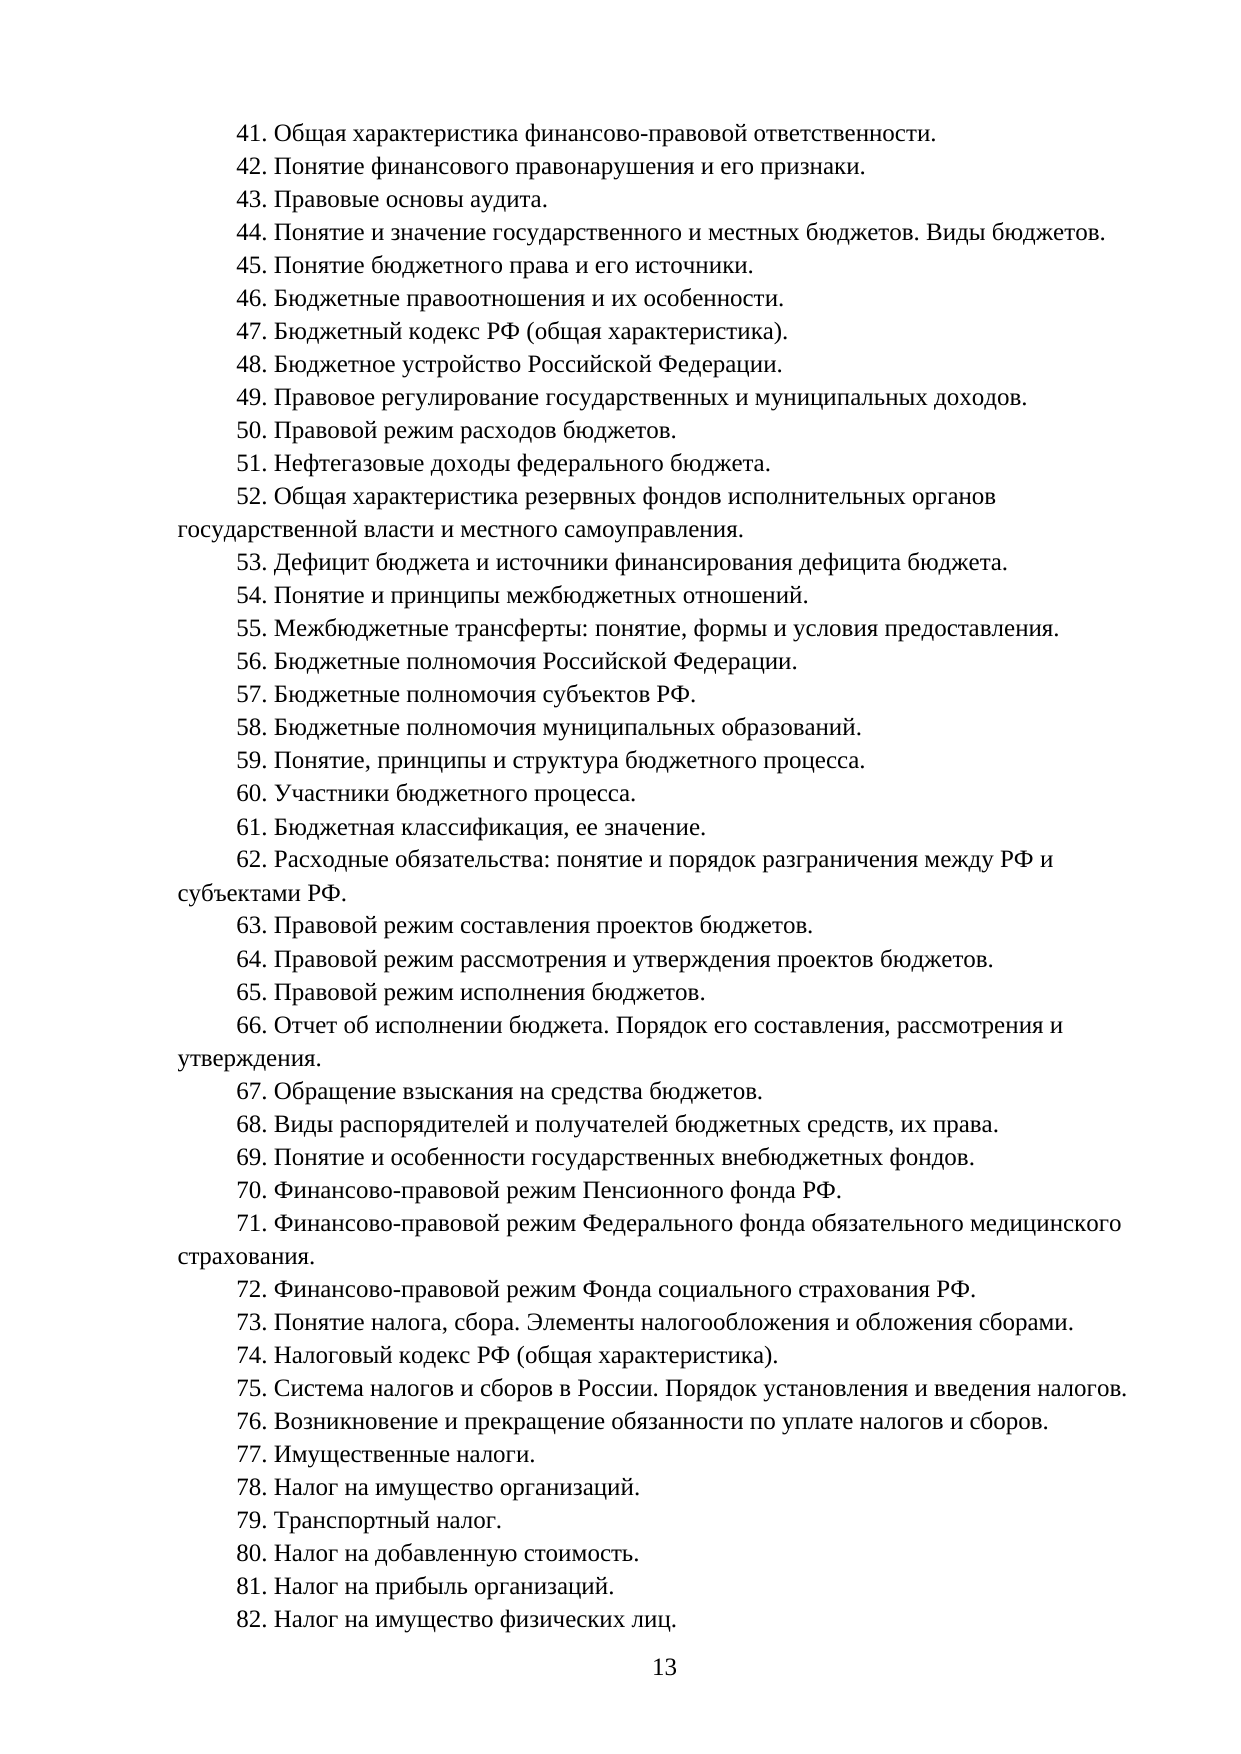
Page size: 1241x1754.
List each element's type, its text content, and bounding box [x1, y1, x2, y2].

text 64. Правовой режим рассмотрения и утверждения проектов бюджетов. [177, 944, 1152, 972]
text 63. Правовой режим составления проектов бюджетов. [177, 911, 1152, 939]
text 43. Правовые основы аудита. [177, 184, 1152, 213]
text 54. Понятие и принципы межбюджетных отношений. [177, 580, 1152, 609]
text 76. Возникновение и прекращение обязанности по уплате налогов и сборов. [177, 1406, 1152, 1435]
text 80. Налог на добавленную стоимость. [177, 1538, 1152, 1567]
text 46. Бюджетные правоотношения и их особенности. [177, 283, 1152, 312]
text 67. Обращение взыскания на средства бюджетов. [177, 1076, 1152, 1104]
text 47. Бюджетный кодекс РФ (общая характеристика). [177, 316, 1152, 345]
text 59. Понятие, принципы и структура бюджетного процесса. [177, 746, 1152, 774]
text 66. Отчет об исполнении бюджета. Порядок его составления, рассмотрения и утверждения. [177, 1010, 1152, 1071]
text 45. Понятие бюджетного права и его источники. [177, 250, 1152, 279]
text 44. Понятие и значение государственного и местных бюджетов. Виды бюджетов. [177, 217, 1152, 246]
text 53. Дефицит бюджета и источники финансирования дефицита бюджета. [177, 547, 1152, 576]
text 78. Налог на имущество организаций. [177, 1472, 1152, 1501]
text 75. Система налогов и сборов в России. Порядок установления и введения налогов. [177, 1373, 1152, 1402]
text 77. Имущественные налоги. [177, 1439, 1152, 1468]
text 56. Бюджетные полномочия Российской Федерации. [177, 646, 1152, 675]
text 41. Общая характеристика финансово-правовой ответственности. [177, 118, 1152, 147]
text 81. Налог на прибыль организаций. [177, 1571, 1152, 1600]
text 70. Финансово-правовой режим Пенсионного фонда РФ. [177, 1175, 1152, 1203]
text 61. Бюджетная классификация, ее значение. [177, 812, 1152, 840]
text 62. Расходные обязательства: понятие и порядок разграничения между РФ и субъектами РФ. [177, 844, 1152, 906]
text 52. Общая характеристика резервных фондов исполнительных органов государственной власти и местного самоуправления. [177, 481, 1152, 543]
text 69. Понятие и особенности государственных внебюджетных фондов. [177, 1142, 1152, 1171]
text 79. Транспортный налог. [177, 1505, 1152, 1534]
text 82. Налог на имущество физических лиц. [177, 1604, 1152, 1633]
text 55. Межбюджетные трансферты: понятие, формы и условия предоставления. [177, 613, 1152, 642]
text 73. Понятие налога, сбора. Элементы налогообложения и обложения сборами. [177, 1307, 1152, 1336]
text 74. Налоговый кодекс РФ (общая характеристика). [177, 1340, 1152, 1369]
text 68. Виды распорядителей и получателей бюджетных средств, их права. [177, 1109, 1152, 1137]
text 42. Понятие финансового правонарушения и его признаки. [177, 151, 1152, 180]
text 49. Правовое регулирование государственных и муниципальных доходов. [177, 382, 1152, 411]
text 58. Бюджетные полномочия муниципальных образований. [177, 712, 1152, 741]
text 51. Нефтегазовые доходы федерального бюджета. [177, 448, 1152, 477]
text 57. Бюджетные полномочия субъектов РФ. [177, 679, 1152, 708]
text 71. Финансово-правовой режим Федерального фонда обязательного медицинского страхования. [177, 1208, 1152, 1269]
text 60. Участники бюджетного процесса. [177, 778, 1152, 807]
text 50. Правовой режим расходов бюджетов. [177, 415, 1152, 444]
text 48. Бюджетное устройство Российской Федерации. [177, 349, 1152, 378]
text 72. Финансово-правовой режим Фонда социального страхования РФ. [177, 1274, 1152, 1303]
text 65. Правовой режим исполнения бюджетов. [177, 977, 1152, 1005]
